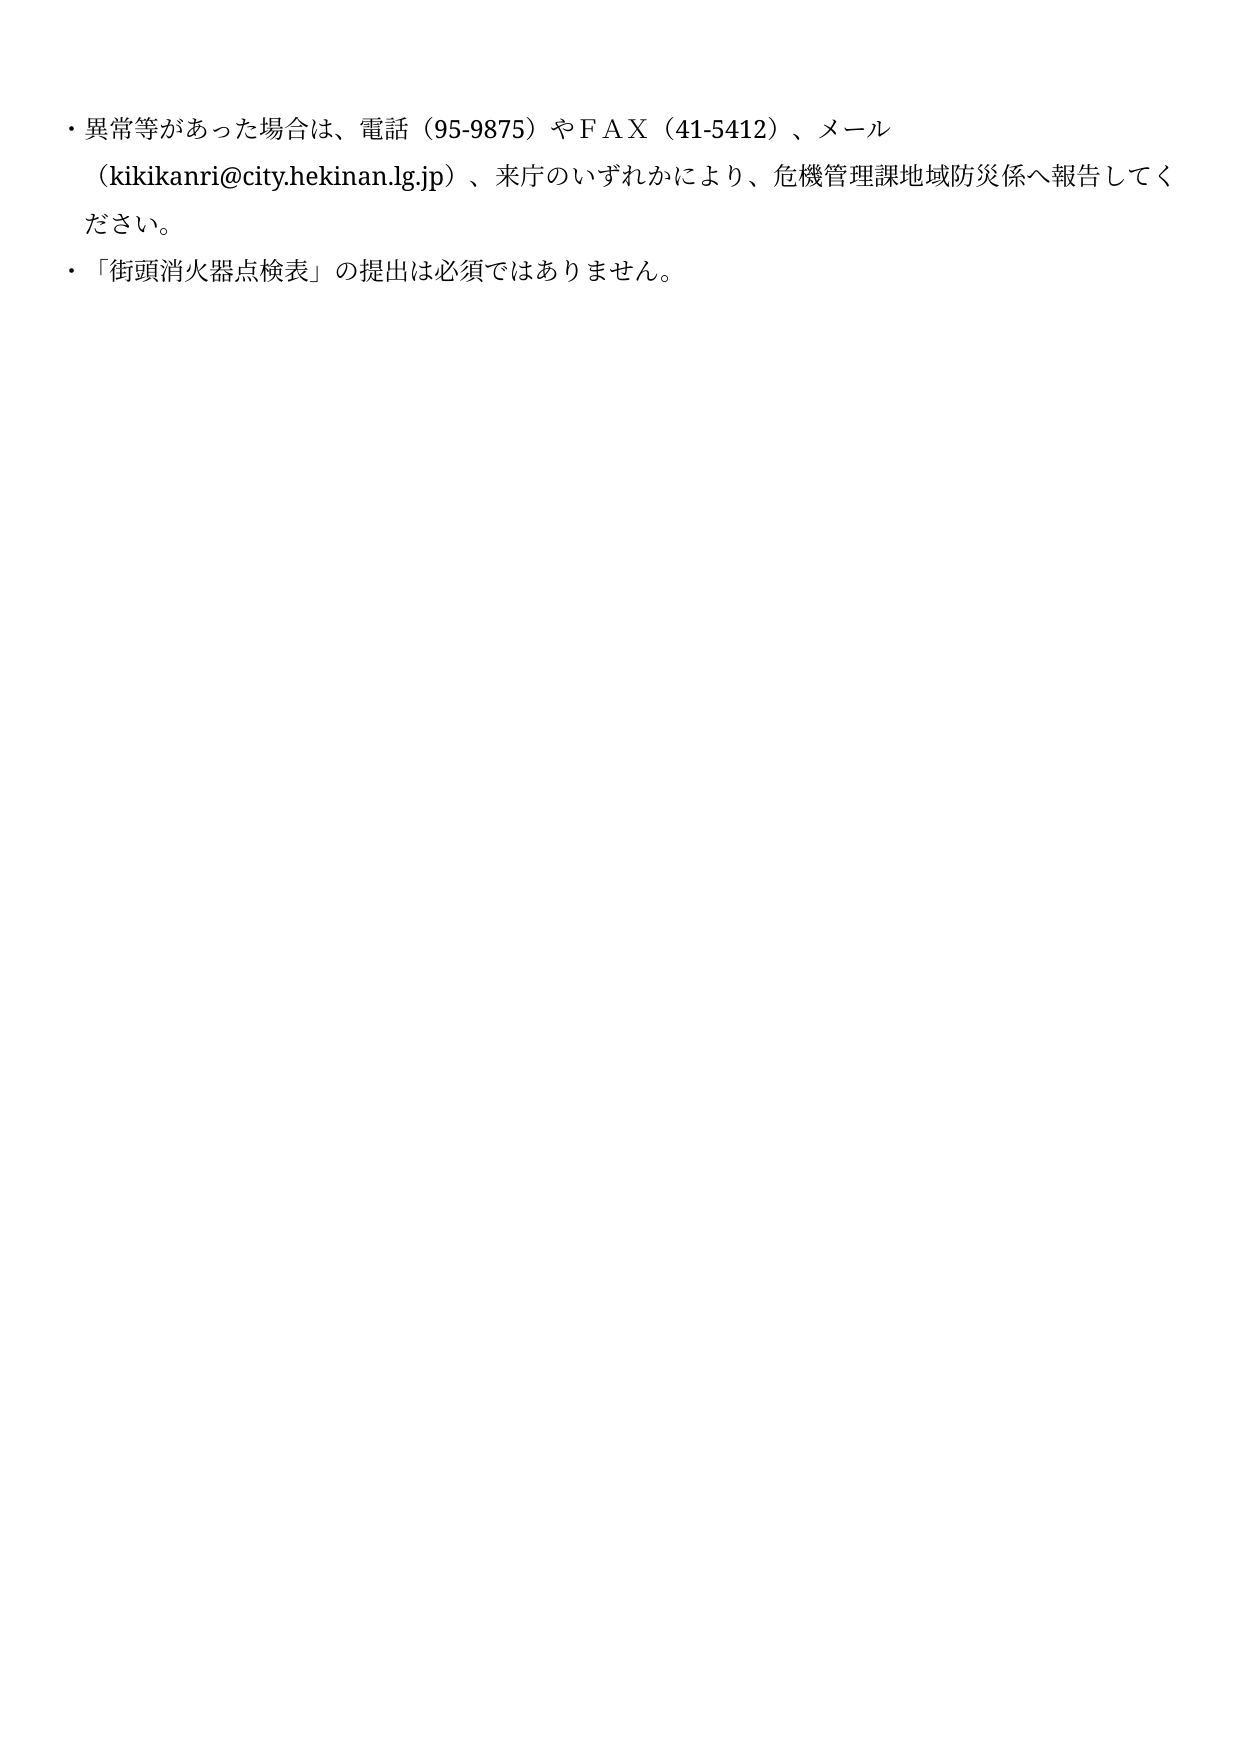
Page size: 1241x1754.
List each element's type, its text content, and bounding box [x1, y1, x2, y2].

text ・異常等があった場合は、電話（95-9875）やＦＡＸ（41-5412）、メール [59, 104, 1181, 151]
text ・「街頭消火器点検表」の提出は必須ではありません。 [59, 246, 1181, 293]
text （kikikanri@city.hekinan.lg.jp）、来庁のいずれかにより、危機管理課地域防災係へ報告してください。 [84, 151, 1181, 246]
